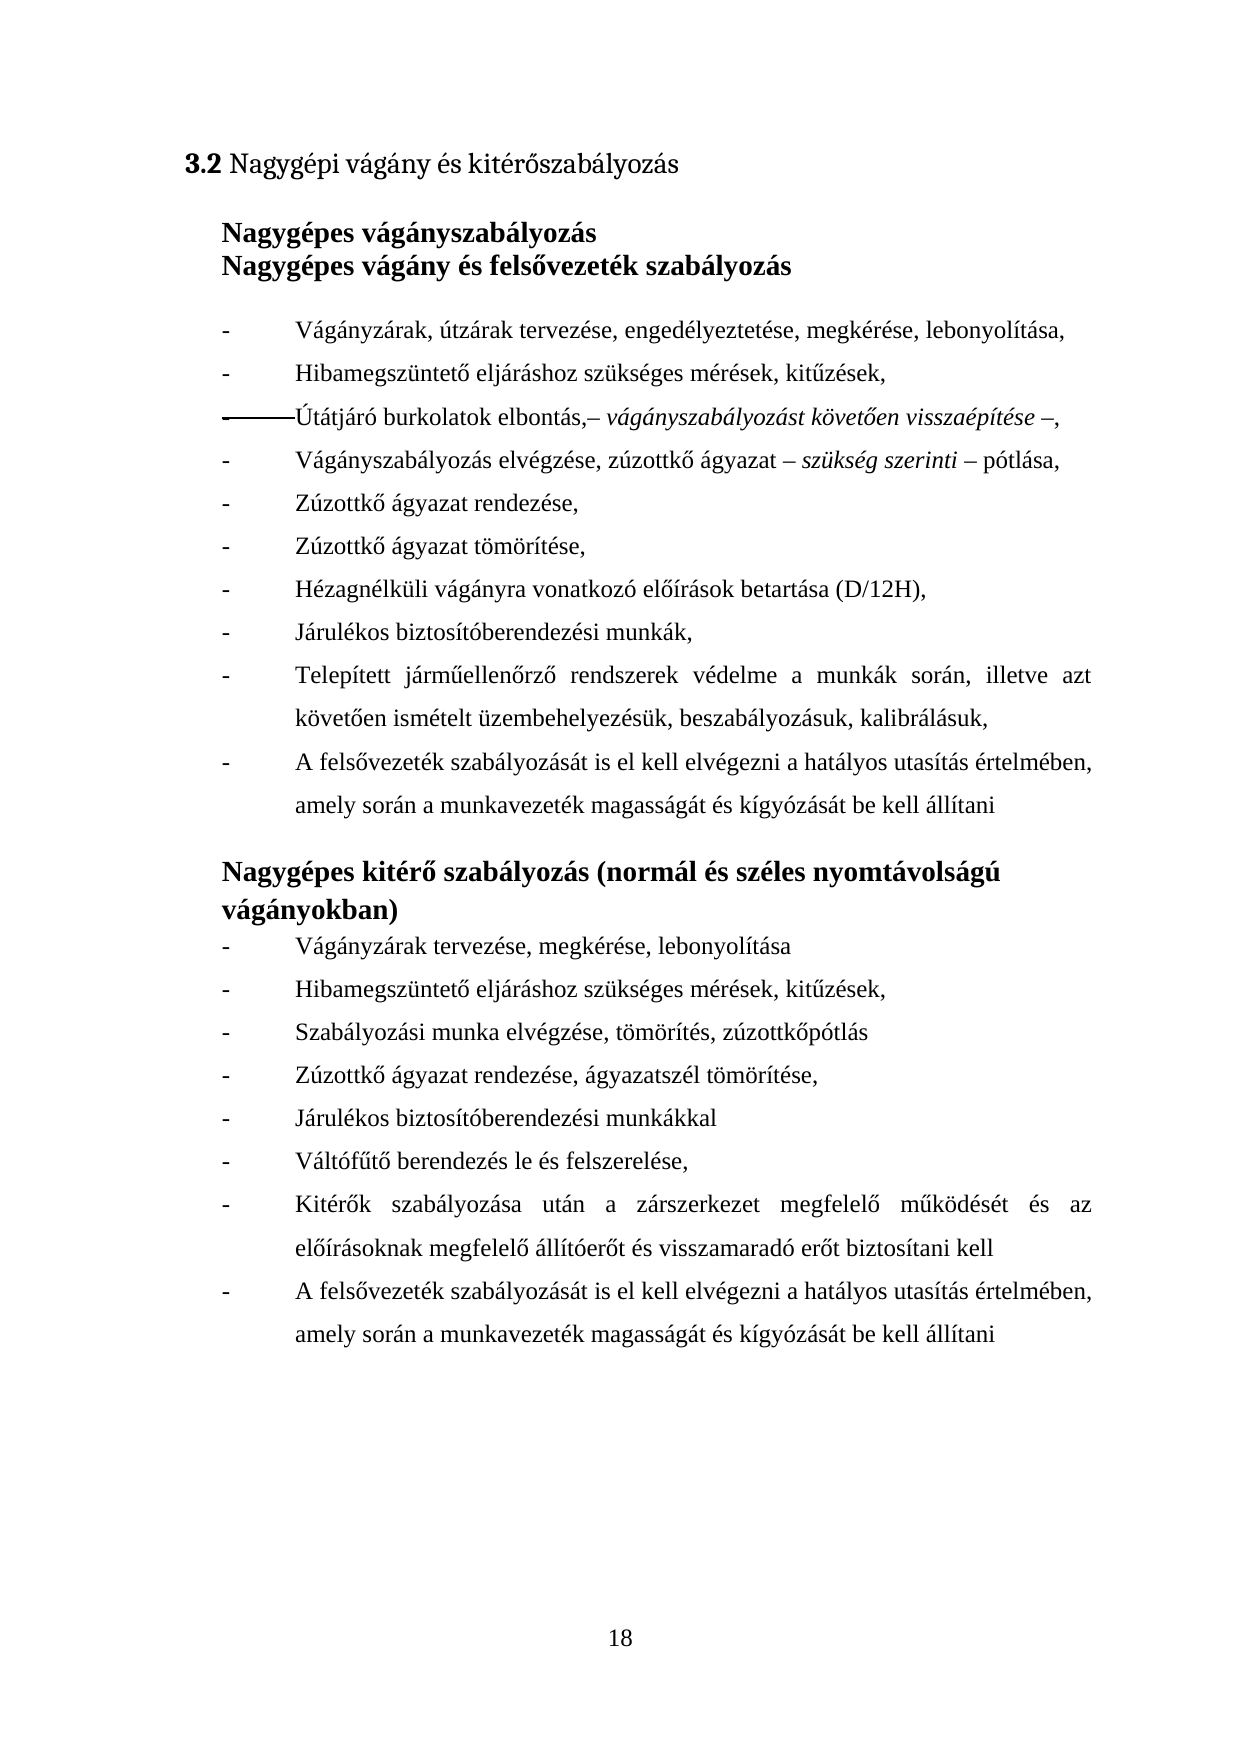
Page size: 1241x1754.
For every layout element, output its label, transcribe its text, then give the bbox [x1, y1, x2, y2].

list Vágányzárak tervezése, megkérése, lebonyolítása [222, 931, 1093, 959]
list Útátjáró burkolatok elbontás,– vágányszabályozást követően visszaépítése –, [222, 402, 1093, 430]
text Nagygépes vágány és felsővezeték szabályozás [221, 248, 1093, 282]
list A felsővezeték szabályozását is el kell elvégezni a hatályos utasítás értelmében, amely során a munkavezeték magasságát és kígyózását be kell állítani [222, 1276, 1093, 1348]
list Hibamegszüntető eljáráshoz szükséges mérések, kitűzések, [222, 974, 1093, 1003]
list Hézagnélküli vágányra vonatkozó előírások betartása (D/12H), [222, 574, 1093, 603]
subtitle Nagygépi vágány és kitérőszabályozás [185, 148, 1093, 181]
list Váltófűtő berendezés le és felszerelése, [222, 1146, 1093, 1175]
list Zúzottkő ágyazat rendezése, [222, 488, 1093, 517]
list A felsővezeték szabályozását is el kell elvégezni a hatályos utasítás értelmében, amely során a munkavezeték magasságát és kígyózását be kell állítani [222, 747, 1093, 818]
list Zúzottkő ágyazat rendezése, ágyazatszél tömörítése, [222, 1060, 1093, 1089]
list Járulékos biztosítóberendezési munkákkal [222, 1103, 1093, 1132]
list Vágányszabályozás elvégzése, zúzottkő ágyazat – szükség szerinti – pótlása, [222, 445, 1093, 473]
list Telepített járműellenőrző rendszerek védelme a munkák során, illetve azt követően ismételt üzembehelyezésük, beszabályozásuk, kalibrálásuk, [222, 660, 1093, 732]
list Vágányzárak, útzárak tervezése, engedélyeztetése, megkérése, lebonyolítása, [222, 315, 1093, 344]
list Zúzottkő ágyazat tömörítése, [222, 531, 1093, 560]
text Nagygépes kitérő szabályozás (normál és széles nyomtávolságú vágányokban) [222, 854, 1093, 926]
list Járulékos biztosítóberendezési munkák, [222, 617, 1093, 646]
list Hibamegszüntető eljáráshoz szükséges mérések, kitűzések, [222, 358, 1093, 387]
list Kitérők szabályozása után a zárszerkezet megfelelő működését és az előírásoknak megfelelő állítóerőt és visszamaradó erőt biztosítani kell [222, 1189, 1093, 1261]
text Nagygépes vágányszabályozás [221, 215, 1093, 248]
list Szabályozási munka elvégzése, tömörítés, zúzottkőpótlás [222, 1017, 1093, 1046]
